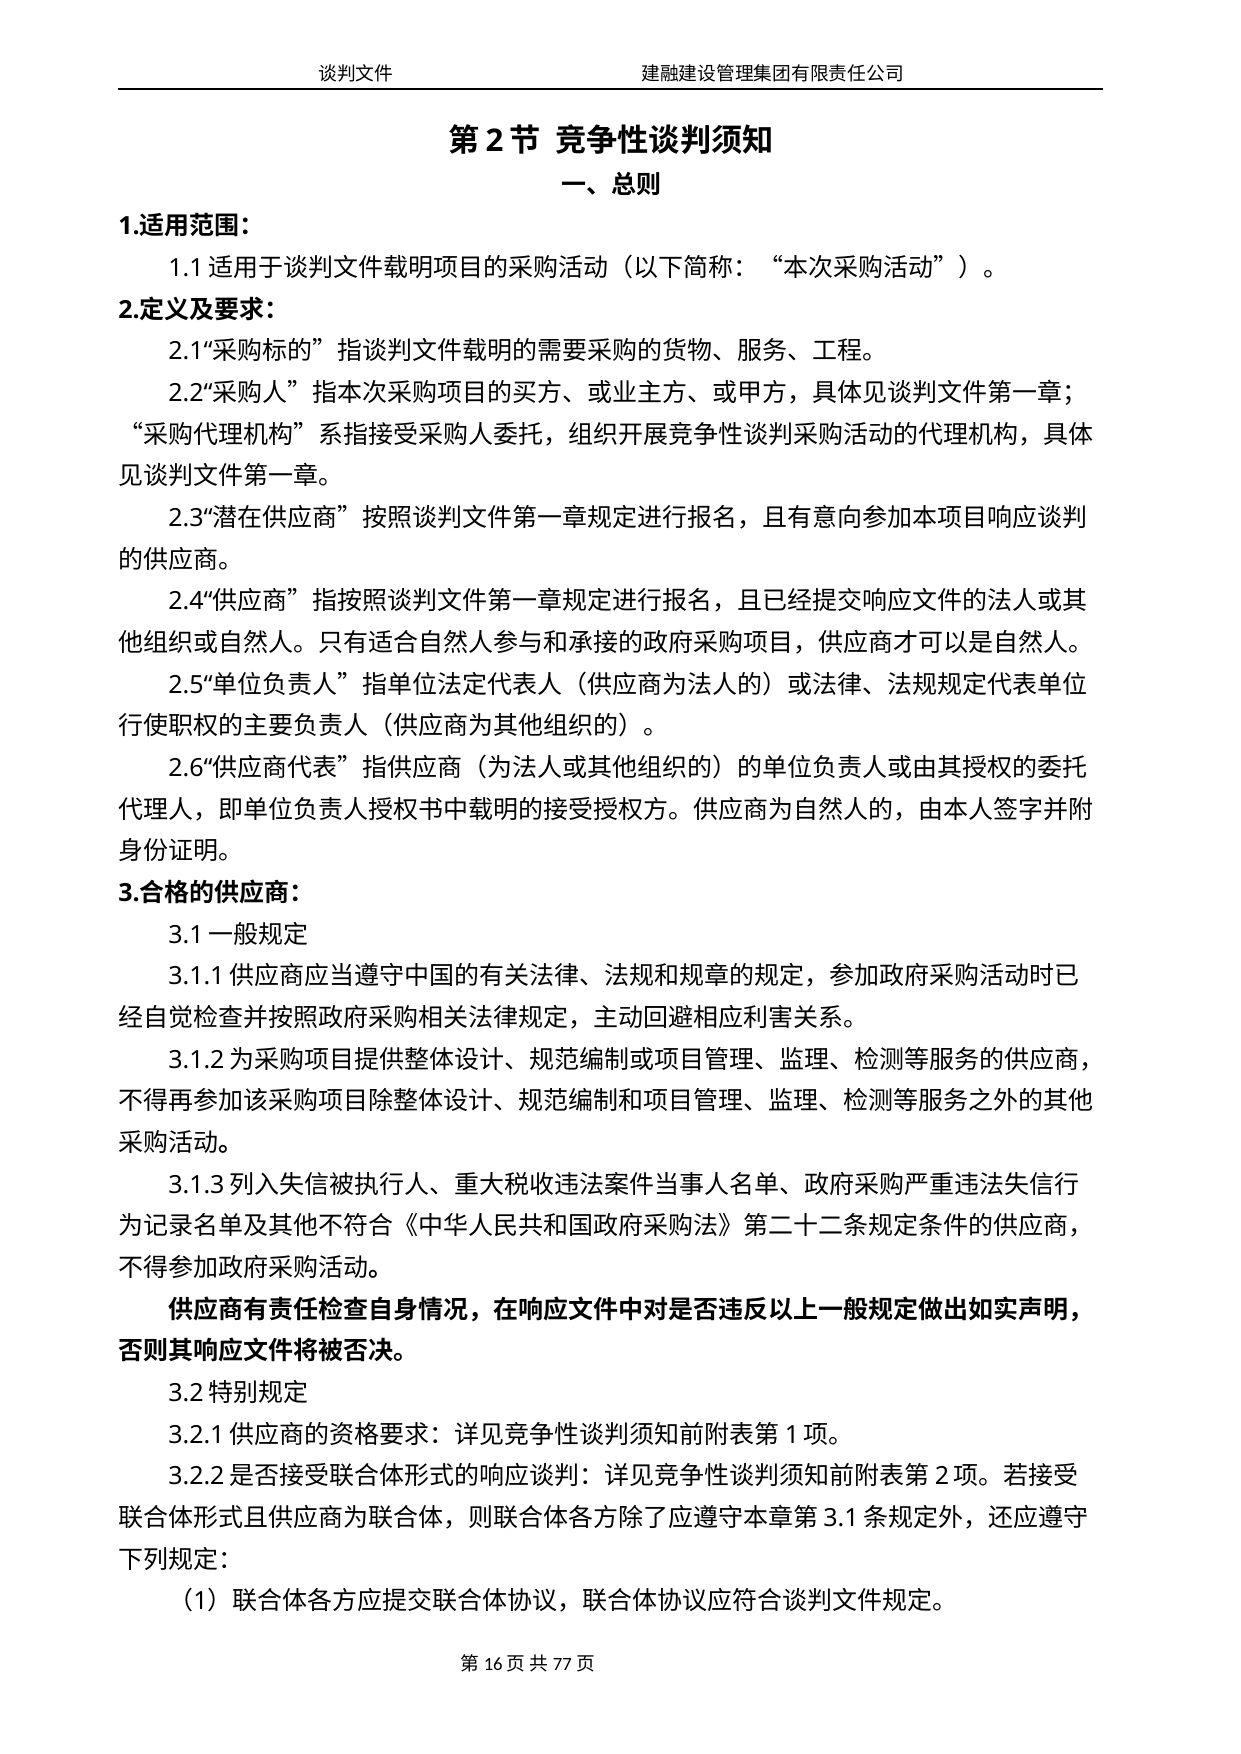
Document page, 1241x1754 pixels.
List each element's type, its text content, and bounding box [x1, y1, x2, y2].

text 1.1适用于谈判文件载明项目的采购活动（以下简称：“本次采购活动”）。 [118, 243, 1103, 285]
text 3.1.3列入失信被执行人、重大税收违法案件当事人名单、政府采购严重违法失信行为记录名单及其他不符合《中华人民共和国政府采购法》第二十二条规定条件的供应商，不得参加政府采购活动。 [118, 1160, 1103, 1285]
text 3.1.1供应商应当遵守中国的有关法律、法规和规章的规定，参加政府采购活动时已经自觉检查并按照政府采购相关法律规定，主动回避相应利害关系。 [118, 951, 1103, 1035]
text 3.2.1供应商的资格要求：详见竞争性谈判须知前附表第1项。 [118, 1410, 1103, 1451]
text 2.3“潜在供应商”按照谈判文件第一章规定进行报名，且有意向参加本项目响应谈判的供应商。 [118, 493, 1103, 576]
text 1.适用范围： [118, 201, 1103, 243]
text 2.4“供应商”指按照谈判文件第一章规定进行报名，且已经提交响应文件的法人或其他组织或自然人。只有适合自然人参与和承接的政府采购项目，供应商才可以是自然人。 [118, 576, 1103, 660]
text 3.合格的供应商： [118, 868, 1103, 910]
text 第2节 竞争性谈判须知 [118, 118, 1103, 160]
text 一、总则 [118, 160, 1103, 201]
text 2.1“采购标的”指谈判文件载明的需要采购的货物、服务、工程。 [118, 326, 1103, 368]
text 3.1.2为采购项目提供整体设计、规范编制或项目管理、监理、检测等服务的供应商，不得再参加该采购项目除整体设计、规范编制和项目管理、监理、检测等服务之外的其他采购活动。 [118, 1035, 1103, 1160]
text 2.定义及要求： [118, 285, 1103, 326]
text （1）联合体各方应提交联合体协议，联合体协议应符合谈判文件规定。 [118, 1576, 1103, 1618]
text 3.2.2是否接受联合体形式的响应谈判：详见竞争性谈判须知前附表第2项。若接受联合体形式且供应商为联合体，则联合体各方除了应遵守本章第3.1条规定外，还应遵守下列规定： [118, 1451, 1103, 1576]
text 2.6“供应商代表”指供应商（为法人或其他组织的）的单位负责人或由其授权的委托代理人，即单位负责人授权书中载明的接受授权方。供应商为自然人的，由本人签字并附身份证明。 [118, 743, 1103, 868]
text 2.2“采购人”指本次采购项目的买方、或业主方、或甲方，具体见谈判文件第一章；“采购代理机构”系指接受采购人委托，组织开展竞争性谈判采购活动的代理机构，具体见谈判文件第一章。 [118, 368, 1103, 493]
text 3.1一般规定 [118, 910, 1103, 951]
text 3.2特别规定 [118, 1368, 1103, 1410]
text 供应商有责任检查自身情况，在响应文件中对是否违反以上一般规定做出如实声明，否则其响应文件将被否决。 [118, 1285, 1103, 1368]
text 2.5“单位负责人”指单位法定代表人（供应商为法人的）或法律、法规规定代表单位行使职权的主要负责人（供应商为其他组织的）。 [118, 660, 1103, 743]
